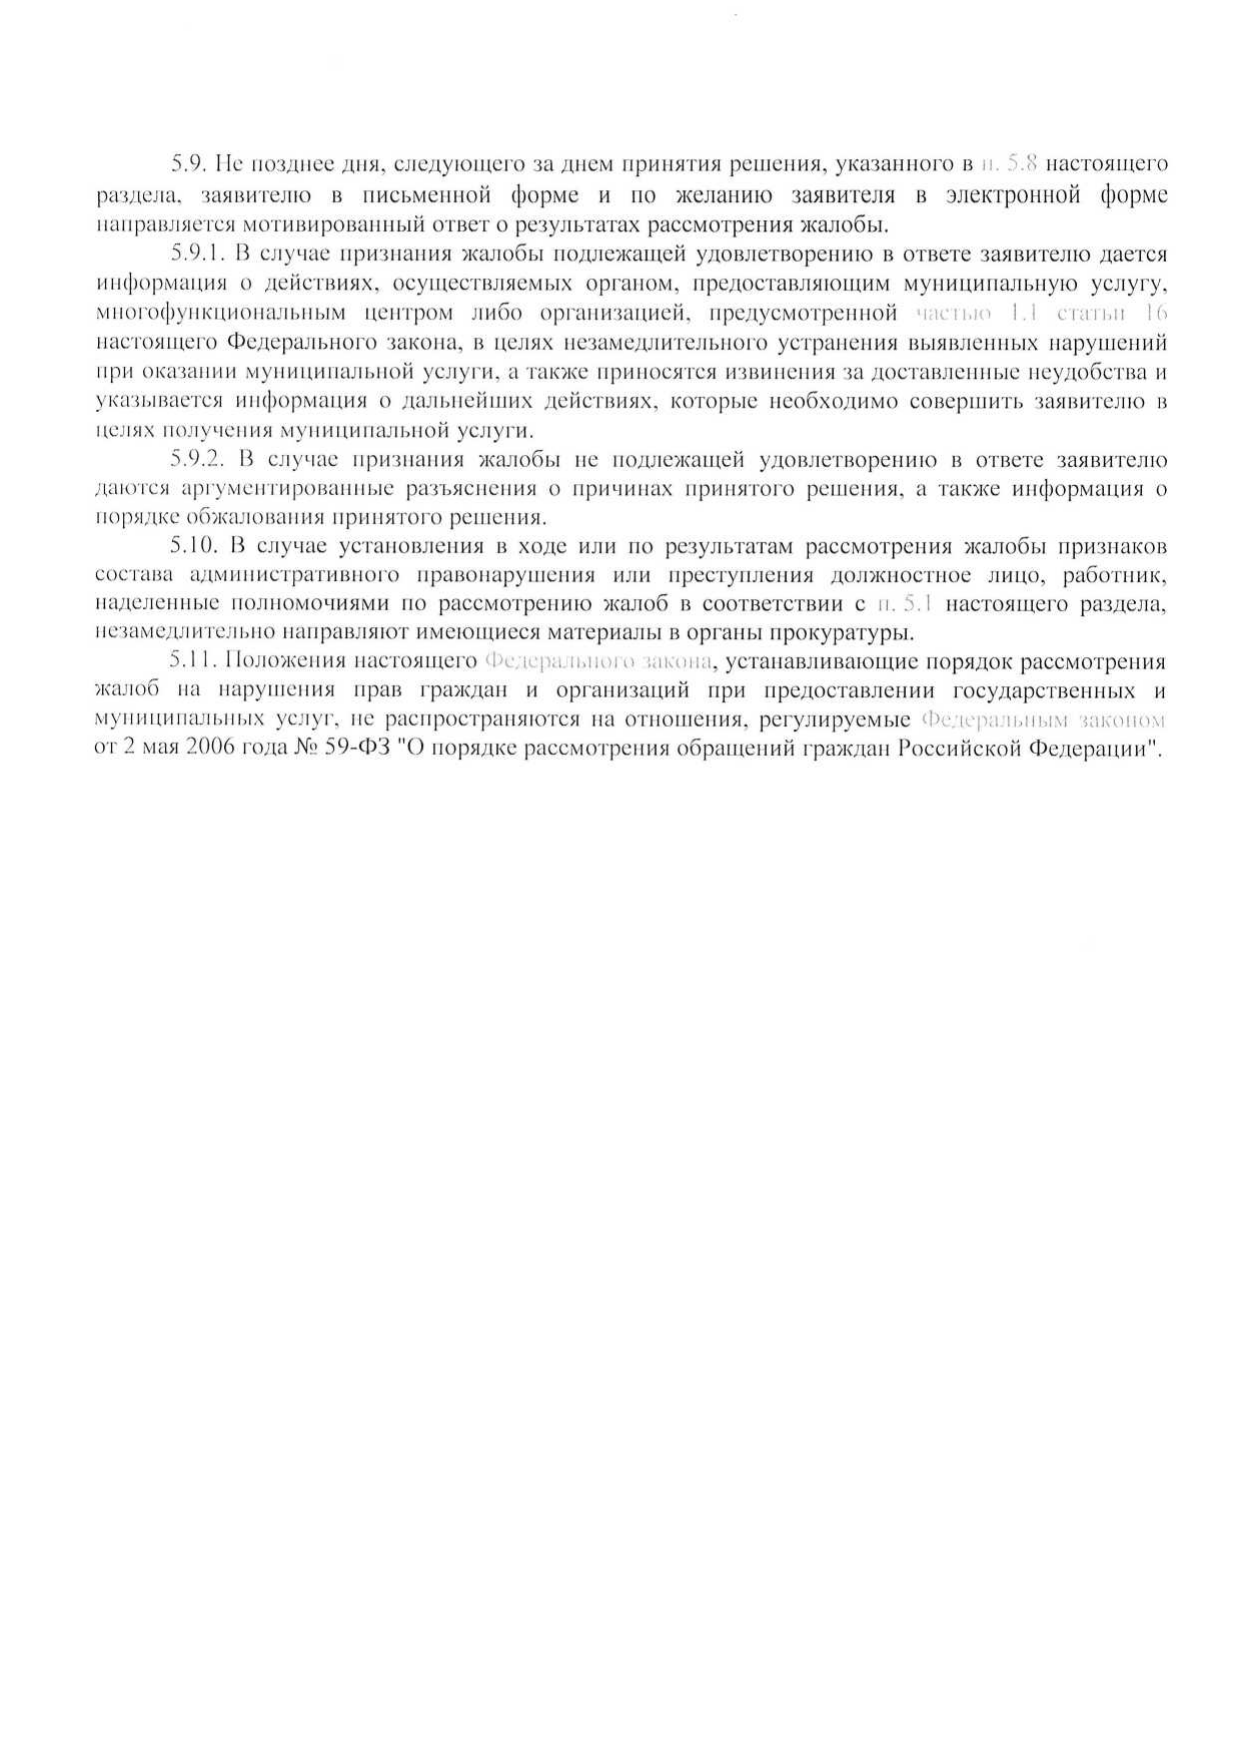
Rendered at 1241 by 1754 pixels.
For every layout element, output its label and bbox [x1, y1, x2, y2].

picture [23, 6, 1218, 953]
